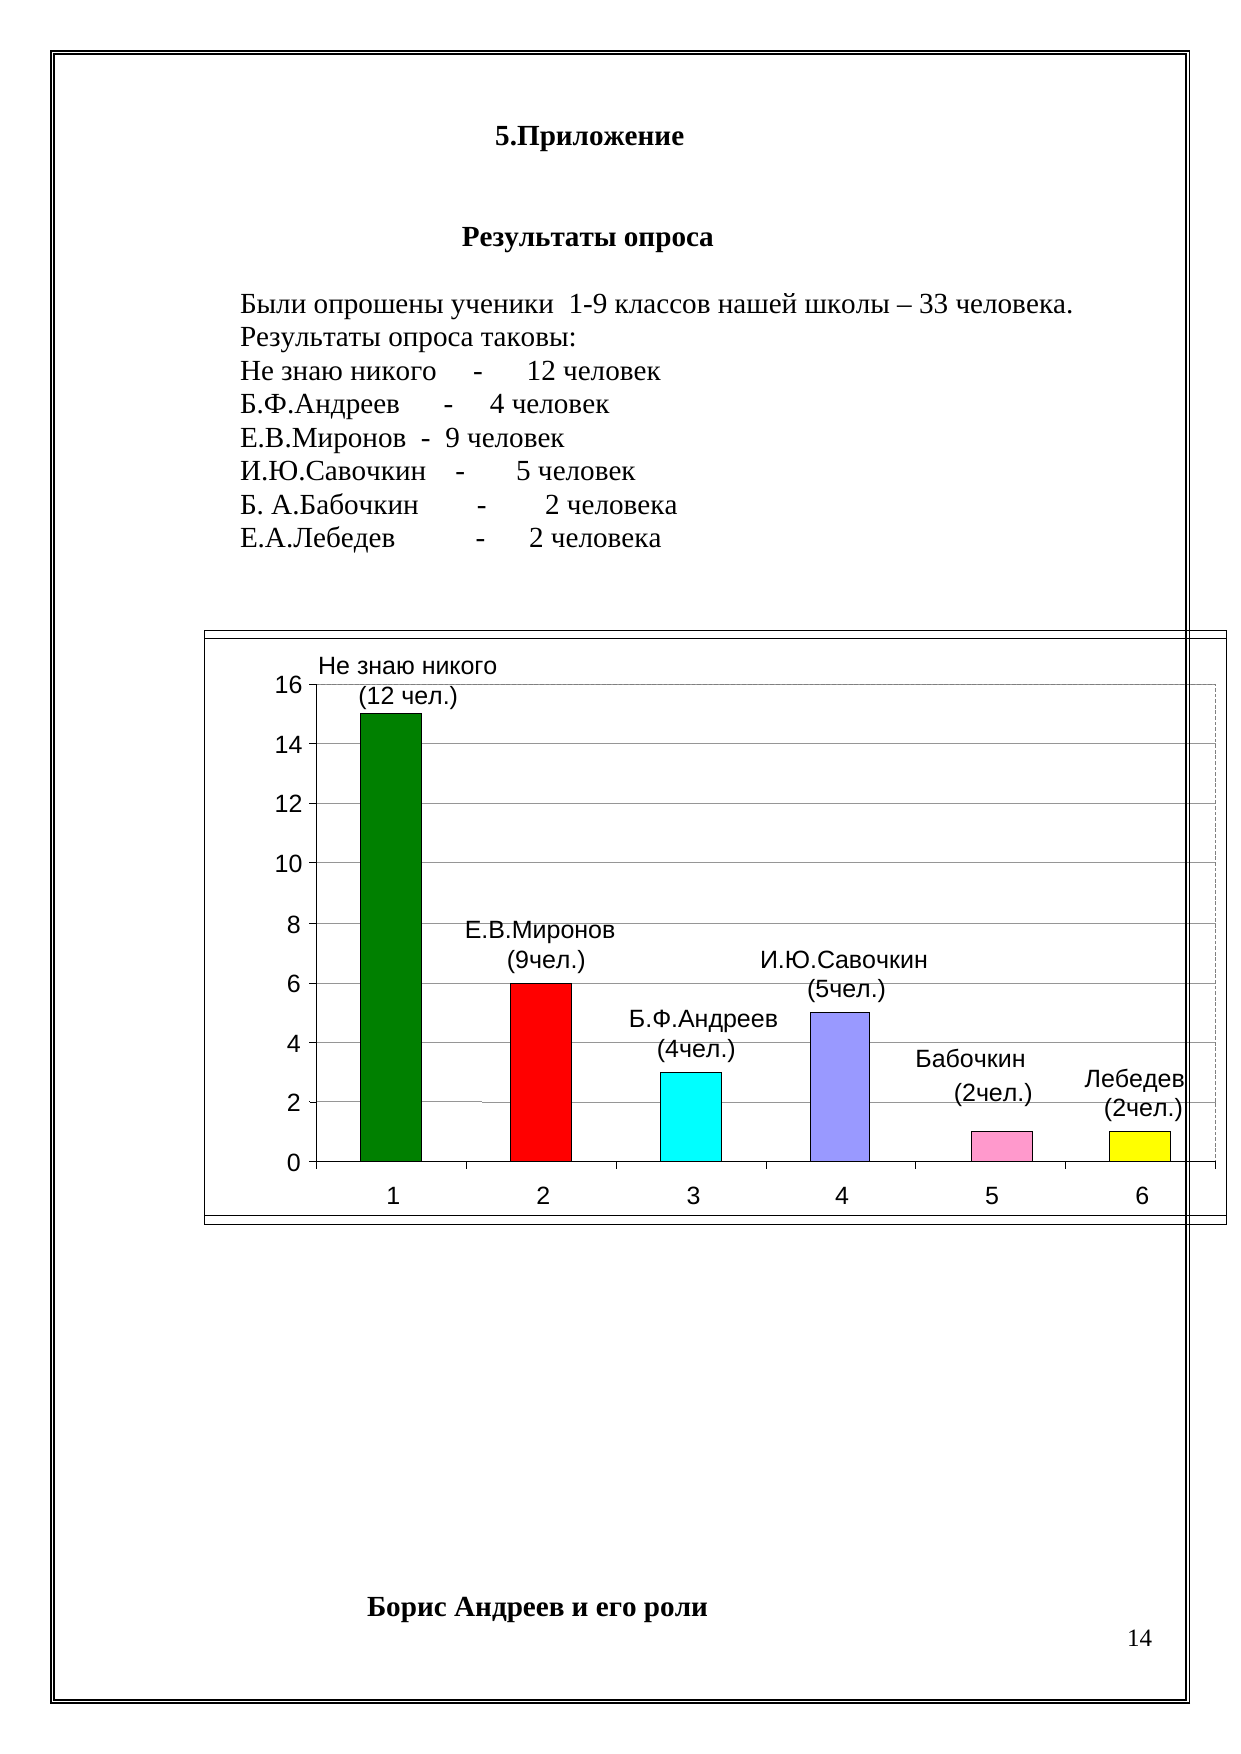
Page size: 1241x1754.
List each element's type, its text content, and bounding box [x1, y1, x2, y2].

text 5.Приложение [327, 118, 1152, 152]
text Е.В.Миронов - 9 человек [240, 420, 1152, 453]
text Результаты опроса таковы: [240, 319, 1152, 353]
text И.Ю.Савочкин - 5 человек [240, 453, 1152, 487]
text Е.А.Лебедев - 2 человека [240, 521, 1152, 554]
text Б.Ф.Андреев - 4 человек [240, 386, 1152, 420]
text Борис Андреев и его роли [177, 1589, 1152, 1622]
text Были опрошены ученики 1-9 классов нашей школы – 33 человека. [240, 286, 1152, 319]
text Не знаю никого - 12 человек [240, 353, 1152, 386]
text Результаты опроса [177, 219, 1152, 252]
text Б. А.Бабочкин - 2 человека [240, 487, 1152, 521]
